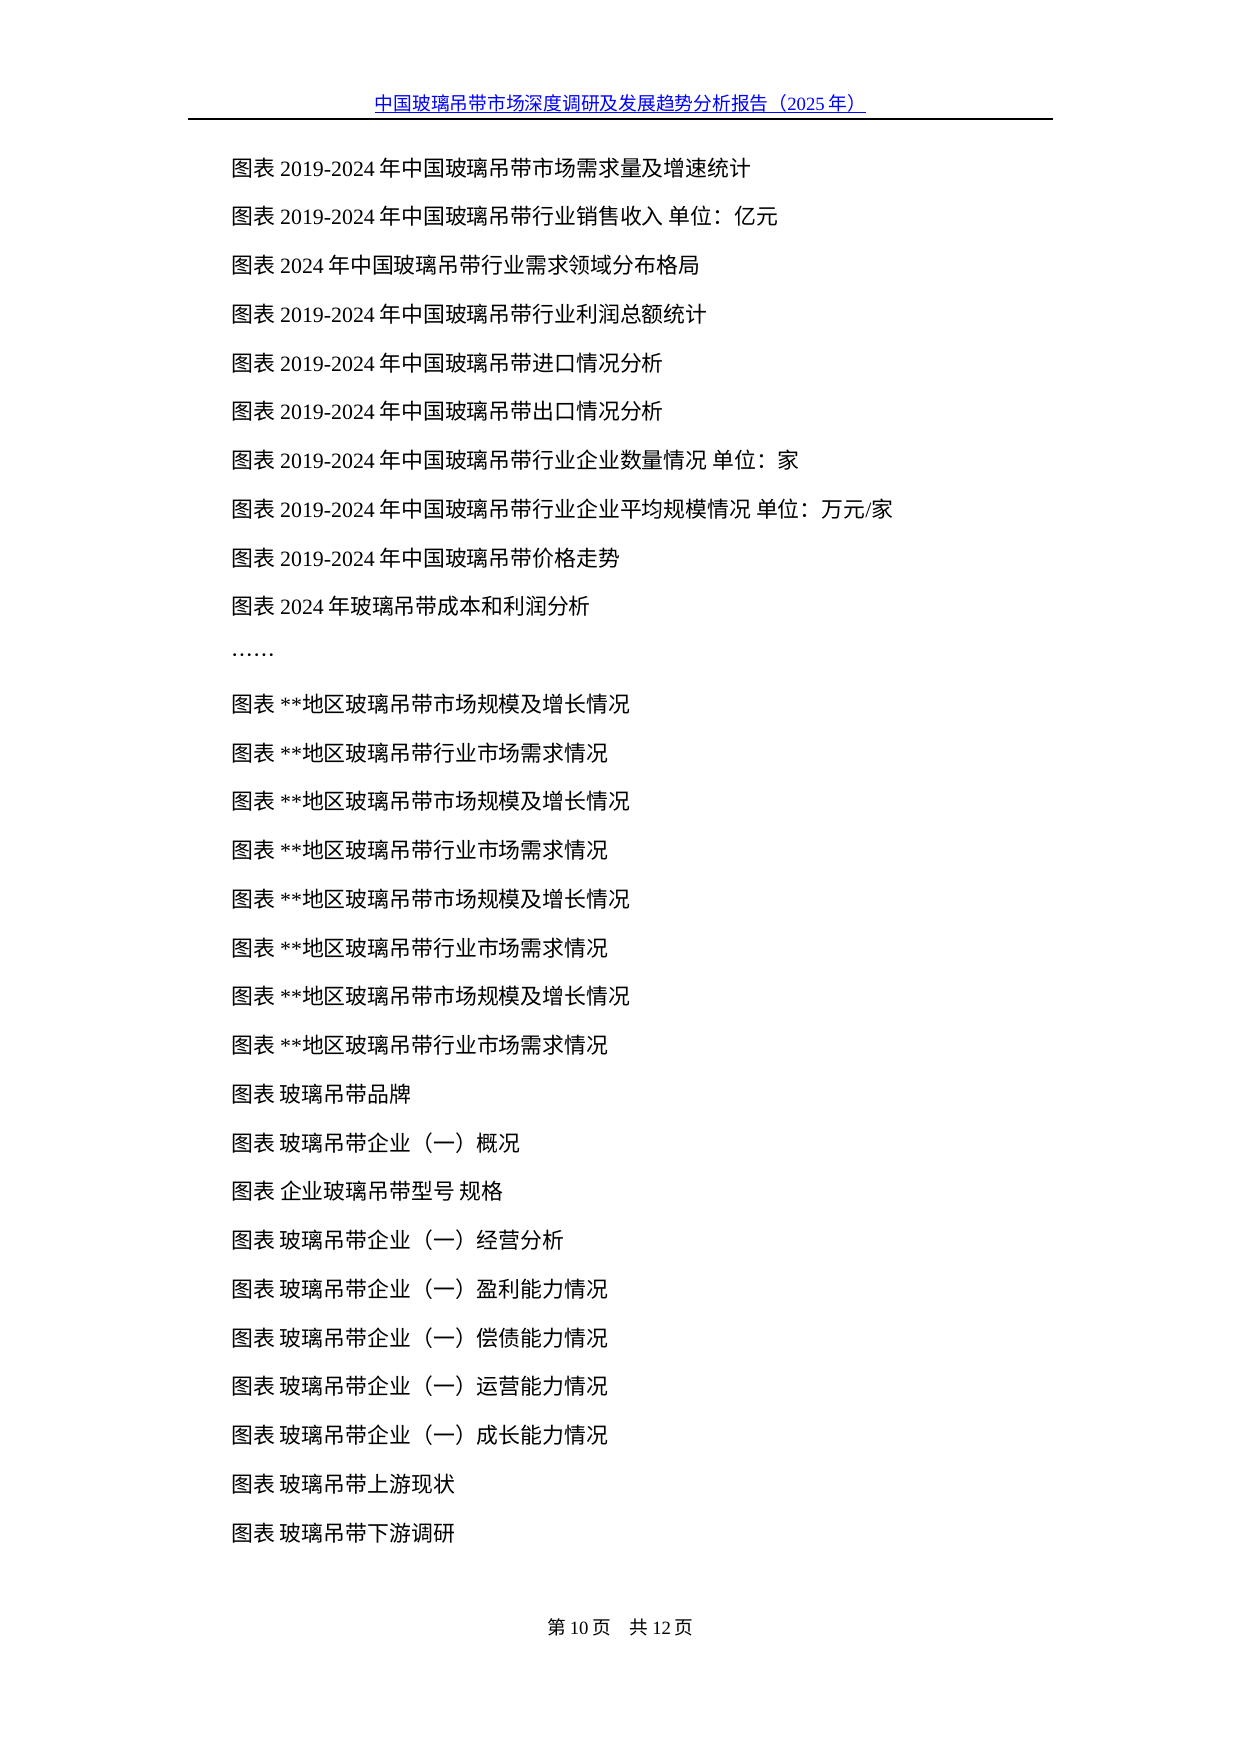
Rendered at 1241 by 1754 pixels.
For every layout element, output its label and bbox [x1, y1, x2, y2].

text [187, 150, 1053, 1548]
